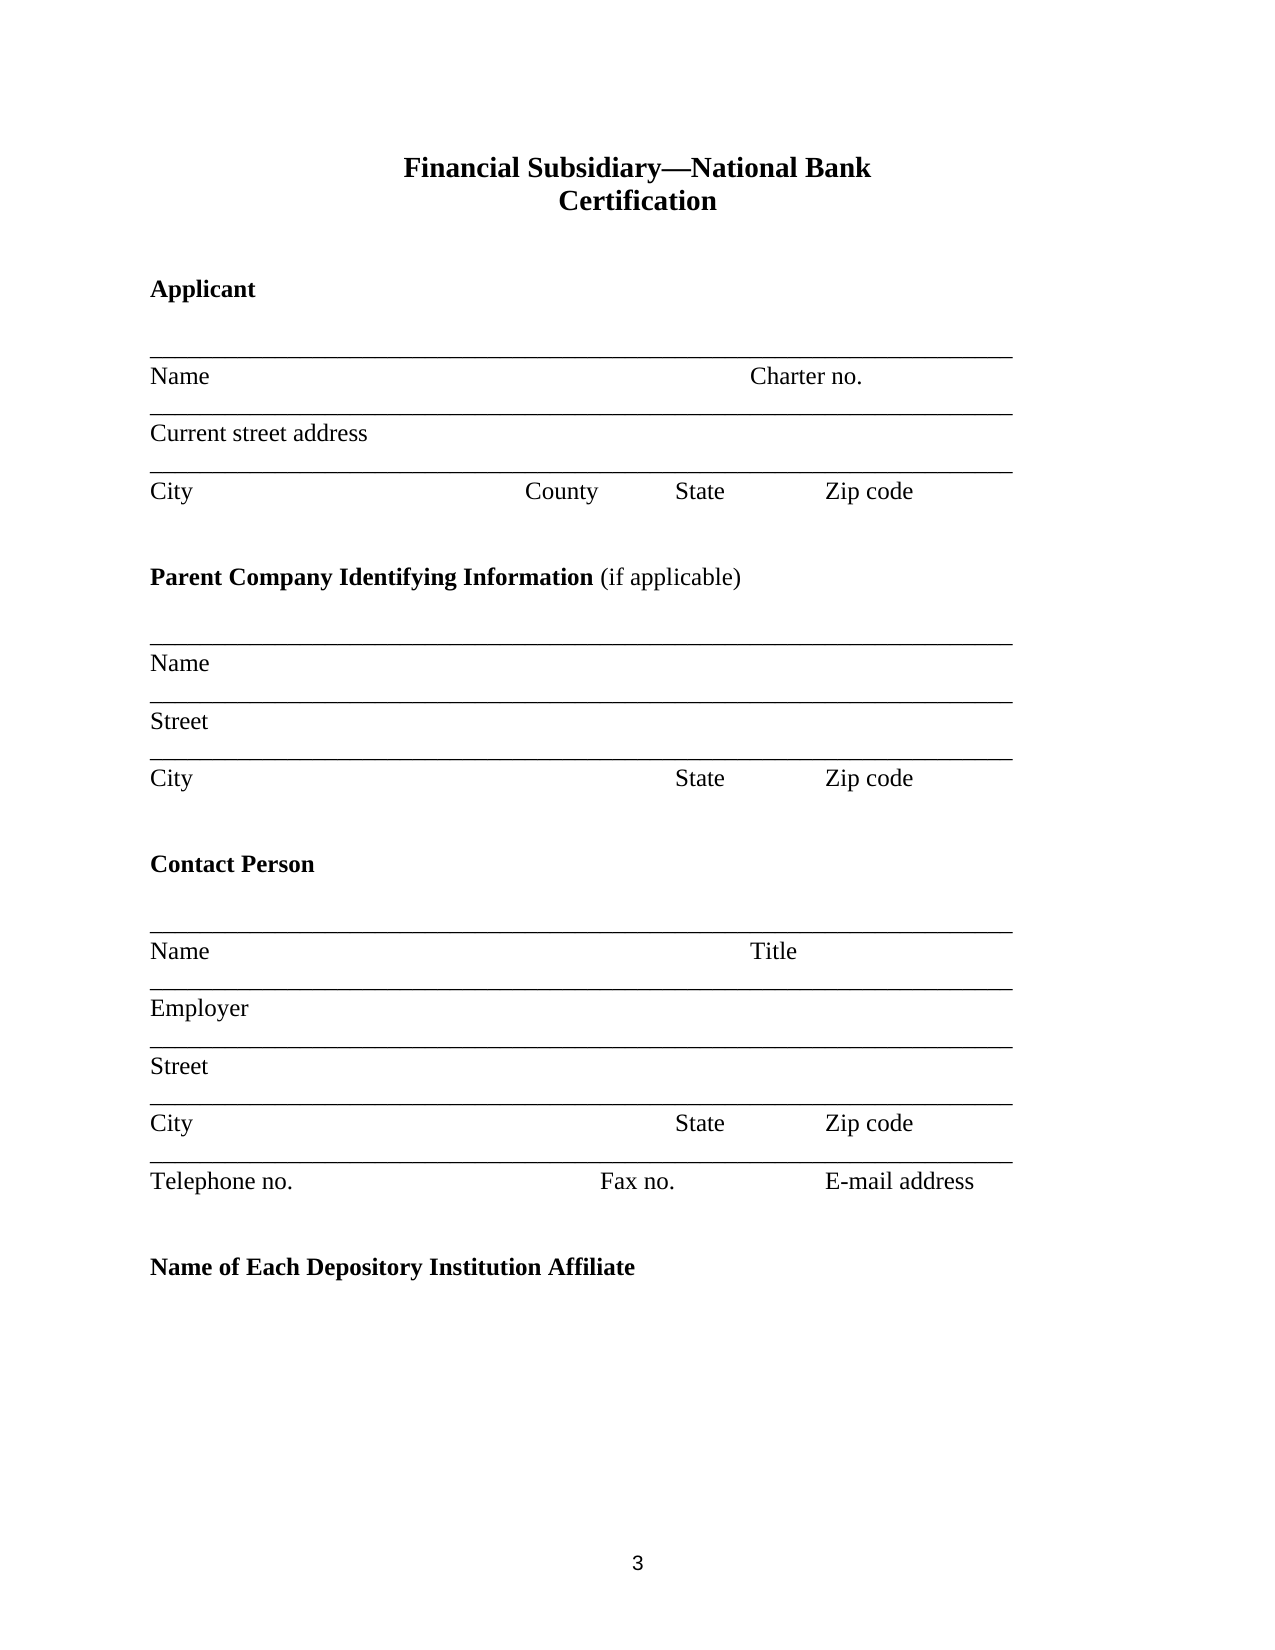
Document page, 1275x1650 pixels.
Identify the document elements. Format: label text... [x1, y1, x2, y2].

text _____________________________________________________________________ [150, 1022, 1125, 1051]
text Certification [150, 183, 1125, 217]
text Telephone no. Fax no. E-mail address [150, 1166, 1125, 1194]
text City State Zip code [150, 763, 1125, 792]
text Name of Each Depository Institution Affiliate [150, 1252, 1125, 1281]
text _____________________________________________________________________ [150, 447, 1125, 476]
text Name [150, 648, 1125, 677]
text City State Zip code [150, 1108, 1125, 1137]
text Name Charter no. [150, 361, 1125, 389]
text _____________________________________________________________________ [150, 734, 1125, 763]
text _____________________________________________________________________ [150, 907, 1125, 936]
text _____________________________________________________________________ [150, 619, 1125, 648]
text _____________________________________________________________________ [150, 1079, 1125, 1108]
text Street [150, 1051, 1125, 1079]
text Financial Subsidiary—National Bank [150, 150, 1125, 183]
text Street [150, 706, 1125, 734]
text Contact Person [150, 849, 1125, 878]
text Current street address [150, 418, 1125, 447]
text _____________________________________________________________________ [150, 964, 1125, 993]
text Employer [150, 993, 1125, 1022]
text Name Title [150, 936, 1125, 964]
text _____________________________________________________________________ [150, 332, 1125, 361]
text _____________________________________________________________________ [150, 389, 1125, 418]
text Parent Company Identifying Information (if applicable) [150, 562, 1125, 591]
text City County State Zip code [150, 476, 1125, 504]
text _____________________________________________________________________ [150, 1137, 1125, 1166]
text _____________________________________________________________________ [150, 677, 1125, 706]
text Applicant [150, 274, 1125, 303]
